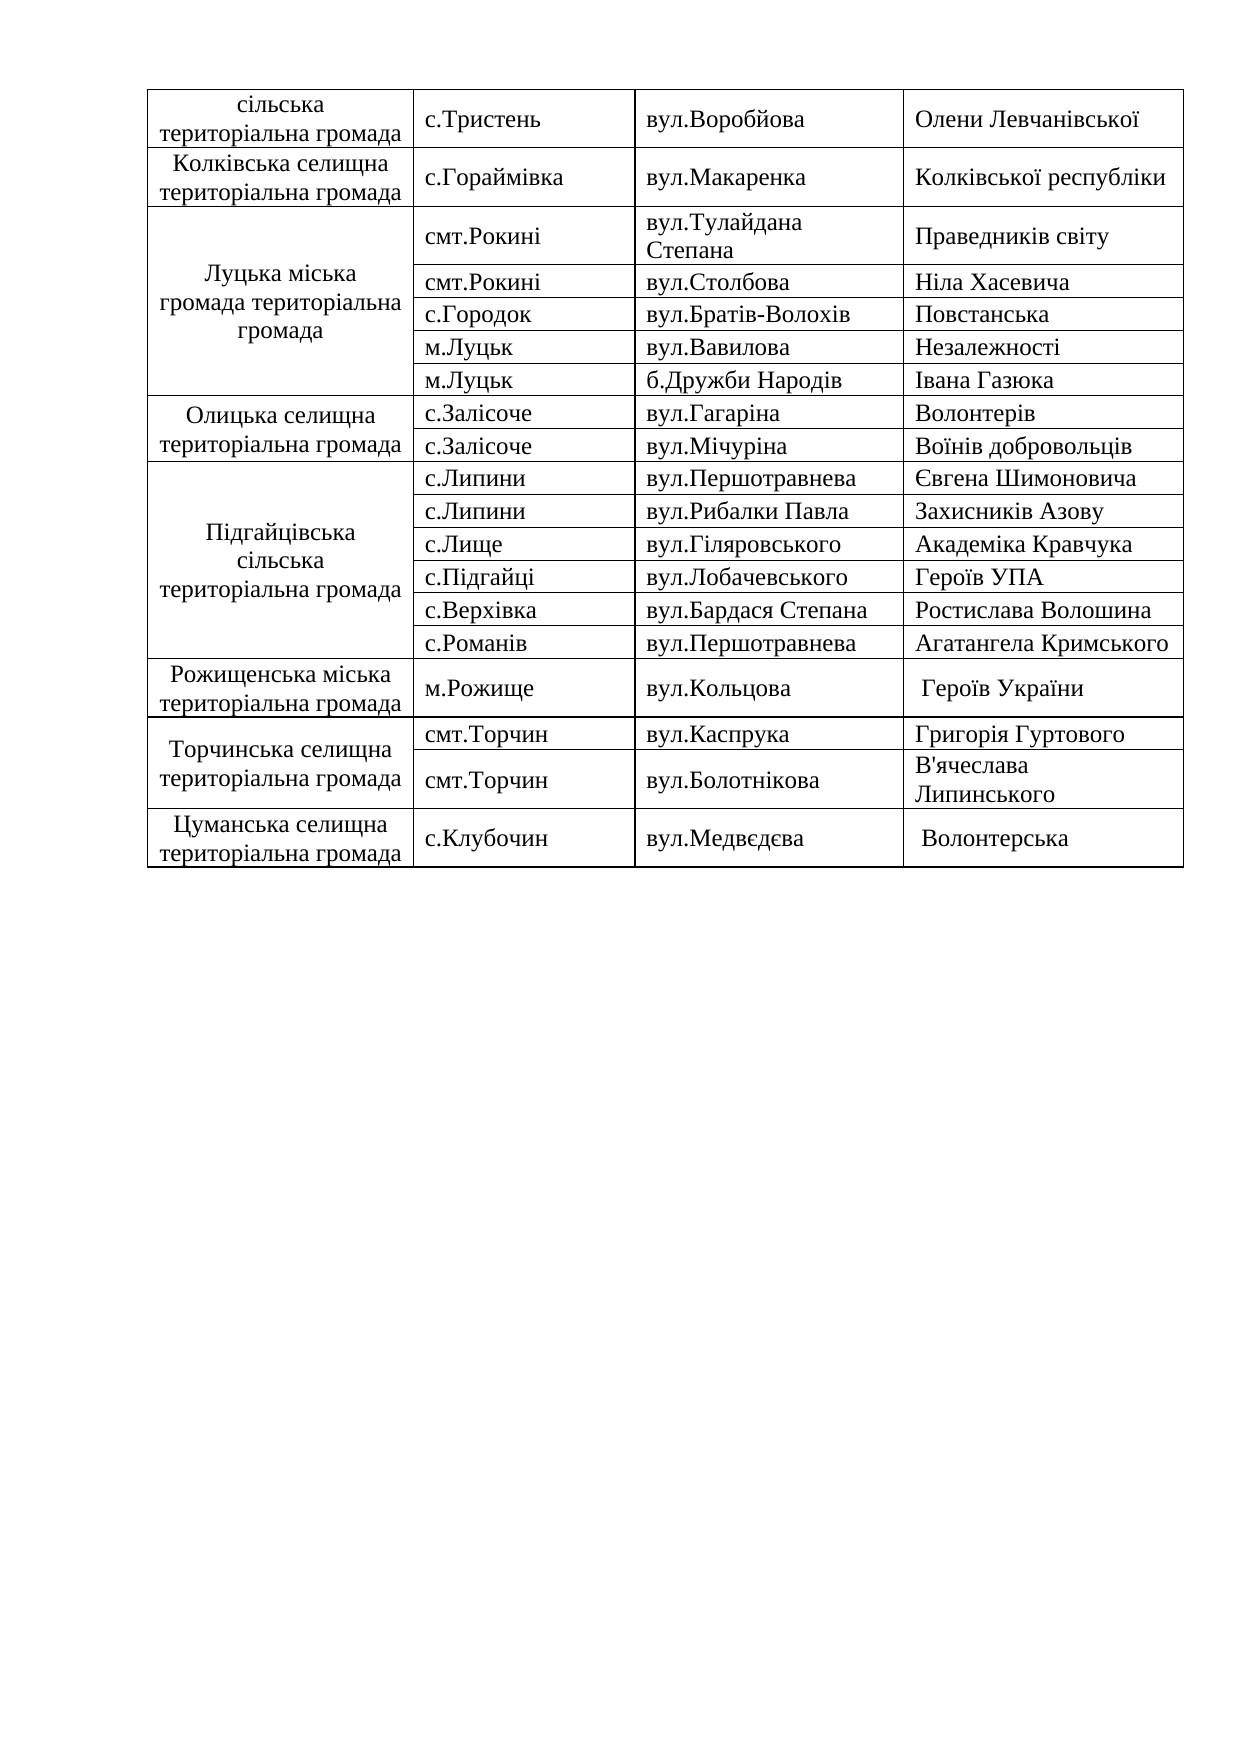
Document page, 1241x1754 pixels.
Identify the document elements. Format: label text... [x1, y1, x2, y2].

table_cell Колківська селищна територіальна громада [148, 148, 413, 206]
table_cell Героїв України [904, 659, 1183, 716]
table_cell В'ячеслава Липинського [904, 750, 1183, 808]
table_cell вул.Вавилова [636, 331, 903, 363]
table_cell Олени Левчанівської [904, 90, 1183, 147]
table_cell Агатангела Кримського [904, 626, 1183, 658]
table_cell с.Городок [414, 298, 634, 330]
table_cell Колківської республіки [904, 148, 1183, 206]
table_cell с.Залісоче [414, 396, 634, 428]
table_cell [148, 90, 413, 147]
table_cell Захисників Азову [904, 495, 1183, 527]
table_cell Академіка Кравчука [904, 528, 1183, 559]
table_cell смт.Торчин [414, 750, 634, 808]
table_cell м.Луцьк [414, 364, 634, 395]
table_cell Ніла Хасевича [904, 265, 1183, 297]
table_cell с.Гораймівка [414, 148, 634, 206]
table_cell Повстанська [904, 298, 1183, 330]
table_cell вул.Макаренка [636, 148, 903, 206]
table_cell б.Дружби Народів [636, 364, 903, 395]
table_cell вул.Каспрука [636, 718, 903, 749]
table_cell вул.Медвєдєва [636, 809, 903, 866]
table_cell Ростислава Волошина [904, 593, 1183, 625]
table_cell вул.Першотравнева [636, 626, 903, 658]
table_cell с.Романів [414, 626, 634, 658]
table_cell Григорія Гуртового [904, 718, 1183, 749]
table_cell вул.Рибалки Павла [636, 495, 903, 527]
table_cell с.Липини [414, 495, 634, 527]
table_cell с.Липини [414, 462, 634, 494]
table_cell Торчинська селищна територіальна громада [148, 718, 413, 808]
table_cell вул.Столбова [636, 265, 903, 297]
table_cell с.Підгайці [414, 561, 634, 592]
table_cell Праведників світу [904, 207, 1183, 264]
table_cell вул.Бардася Степана [636, 593, 903, 625]
table_cell Олицька селищна територіальна громада [148, 396, 413, 461]
table_cell Луцька міська громада територіальна громада [148, 207, 413, 395]
table_cell м.Луцьк [414, 331, 634, 363]
table_cell вул.Мічуріна [636, 429, 903, 461]
table_cell вул.Болотнікова [636, 750, 903, 808]
table_cell с.Лище [414, 528, 634, 559]
table_cell вул.Лобачевського [636, 561, 903, 592]
table_cell смт.Рокині [414, 207, 634, 264]
table_cell Підгайцівська сільська територіальна громада [148, 462, 413, 658]
table_cell Героїв УПА [904, 561, 1183, 592]
table_cell с.Клубочин [414, 809, 634, 866]
table_cell вул.Кольцова [636, 659, 903, 716]
table_cell Незалежності [904, 331, 1183, 363]
table_cell Івана Газюка [904, 364, 1183, 395]
table_cell вул.Воробйова [636, 90, 903, 147]
table_cell вул.Тулайдана Степана [636, 207, 903, 264]
table_cell Волонтерів [904, 396, 1183, 428]
table_cell вул.Гіляровського [636, 528, 903, 559]
table_cell с.Залісоче [414, 429, 634, 461]
table_cell м.Рожище [414, 659, 634, 716]
table_cell Рожищенська міська територіальна громада [148, 659, 413, 716]
table_cell вул.Гагаріна [636, 396, 903, 428]
table_cell смт.Торчин [414, 718, 634, 749]
table_cell вул.Братів-Волохів [636, 298, 903, 330]
table_cell смт.Рокині [414, 265, 634, 297]
table_cell Волонтерська [904, 809, 1183, 866]
table_cell вул.Першотравнева [636, 462, 903, 494]
table_cell с.Верхівка [414, 593, 634, 625]
table_cell Євгена Шимоновича [904, 462, 1183, 494]
table_cell Цуманська селищна територіальна громада [148, 809, 413, 866]
table_cell с.Тристень [414, 90, 634, 147]
table_cell Воїнів добровольців [904, 429, 1183, 461]
